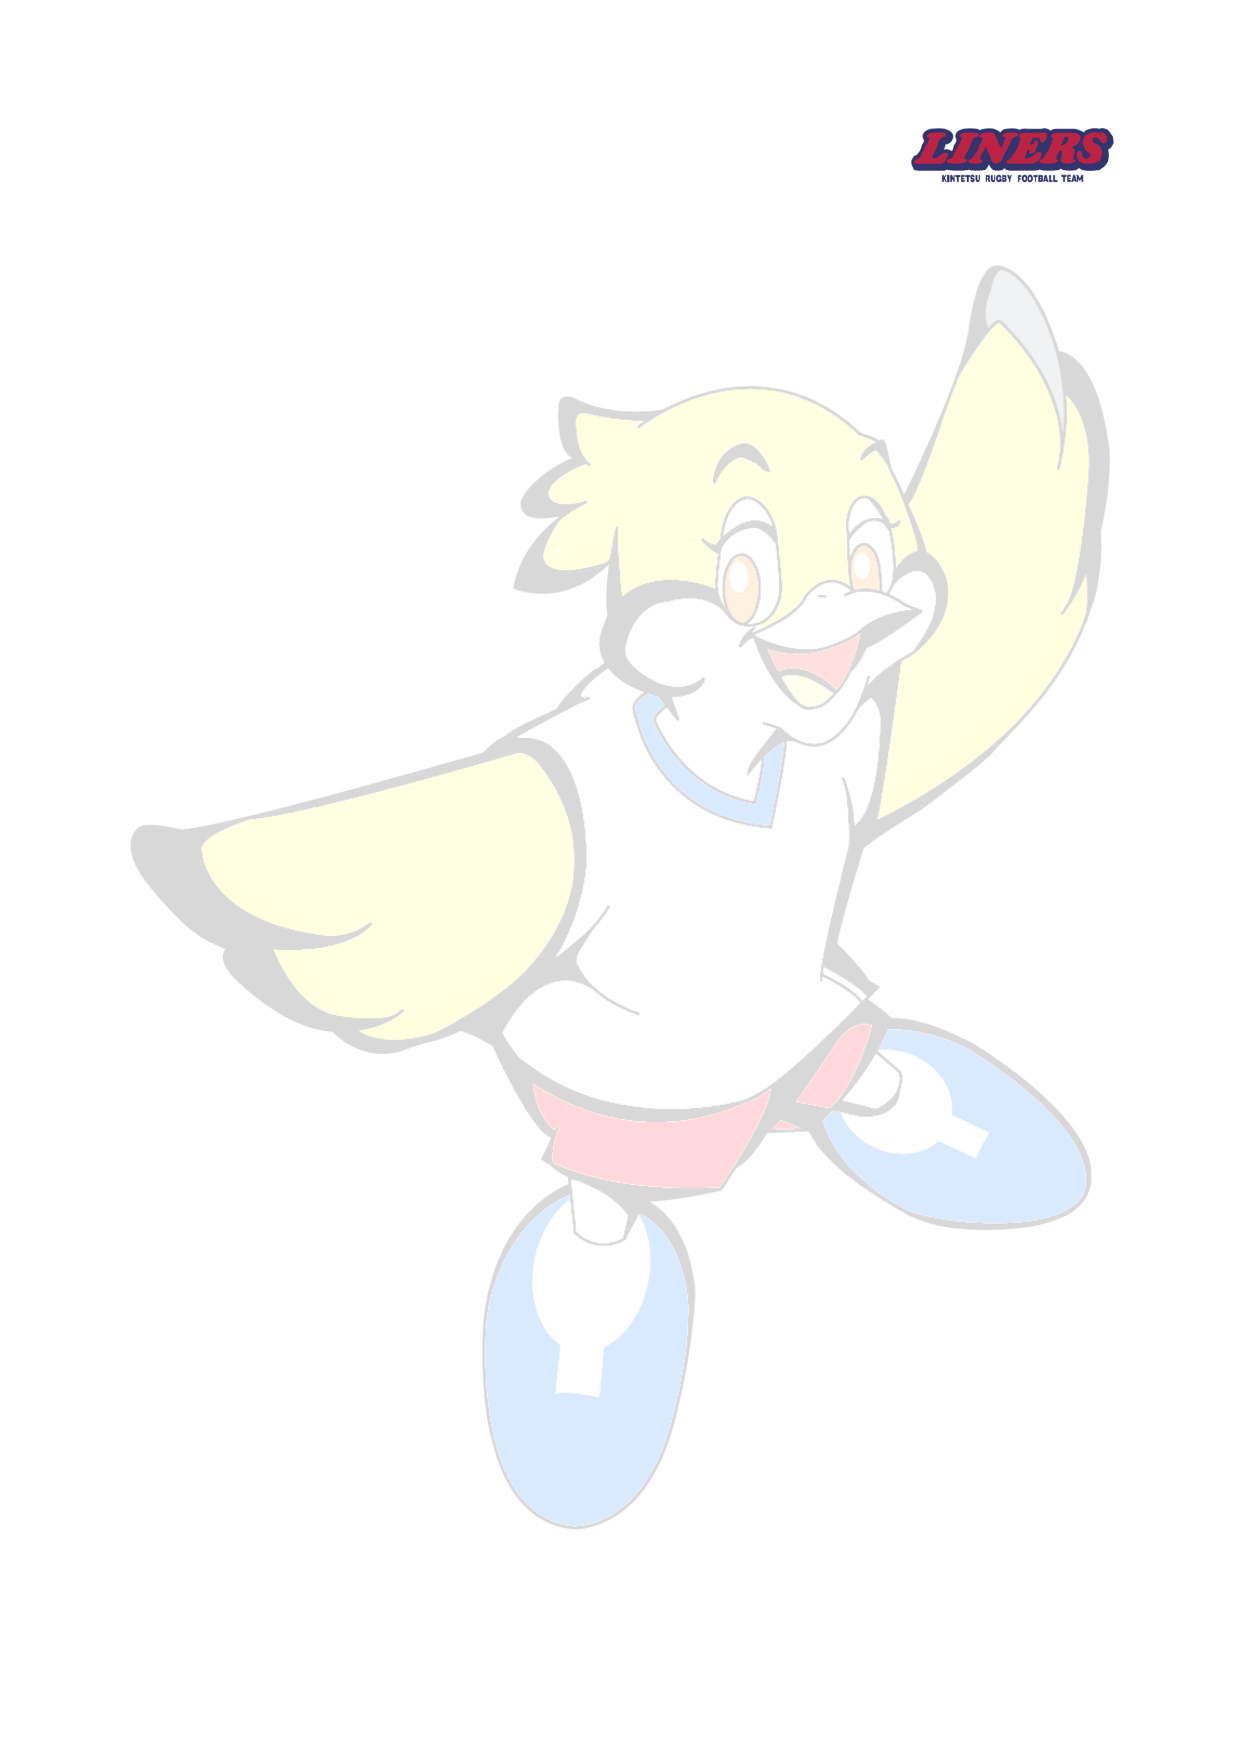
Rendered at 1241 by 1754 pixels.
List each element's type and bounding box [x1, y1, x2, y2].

picture [905, 118, 1117, 188]
